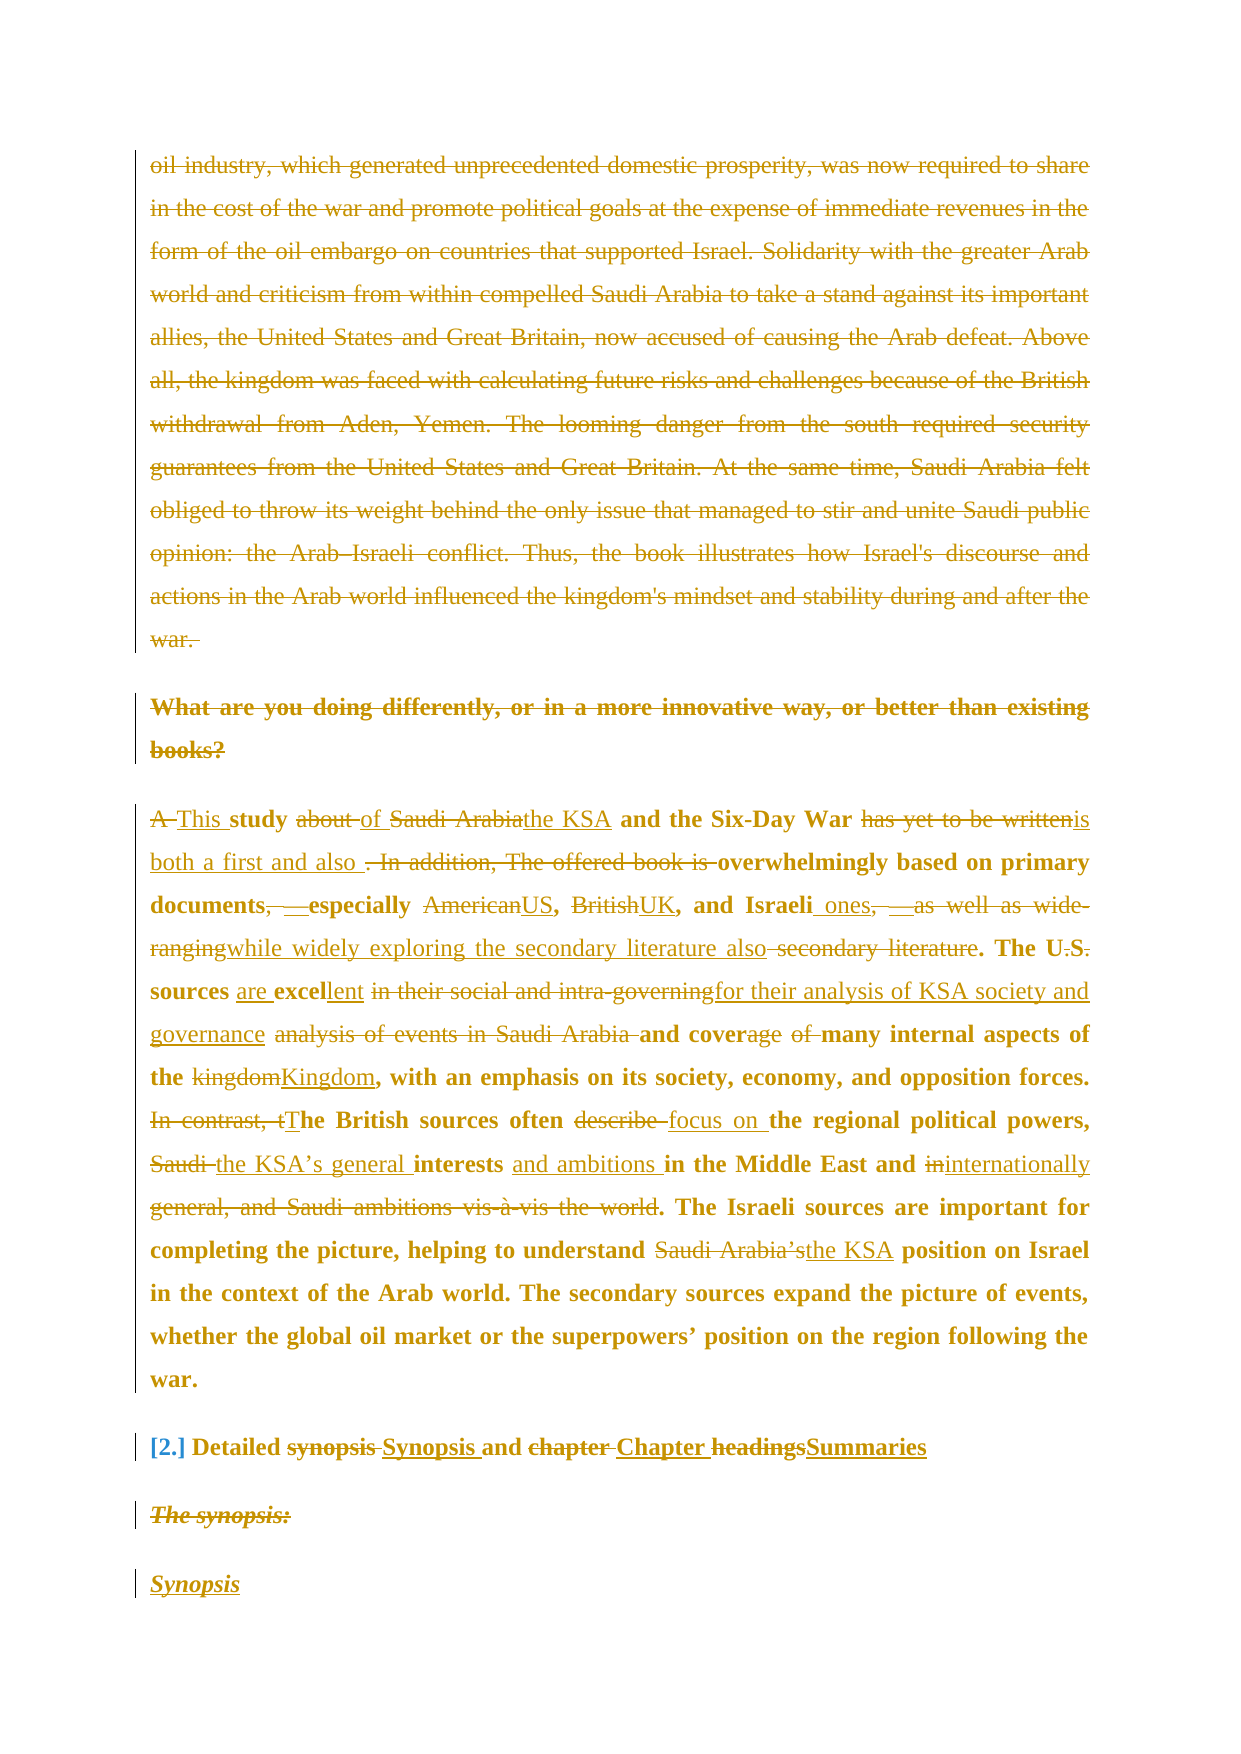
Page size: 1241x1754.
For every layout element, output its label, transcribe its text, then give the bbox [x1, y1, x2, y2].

text study and the Six-Day War overwhelmingly based on primary documentsespecially , , and Israeli. The US sources excel and cover many internal aspects of the , with an emphasis on its society, economy, and opposition forces. he British sources often the regional political powers, interests in the Middle East and . The Israeli sources are important for completing the picture, helping to understand position on Israel in the context of the Arab world. The secondary sources expand the picture of events, whether the global oil market or the superpowers’ position on the region following the war. [150, 804, 1090, 1393]
list Detailed and [150, 1432, 1090, 1461]
